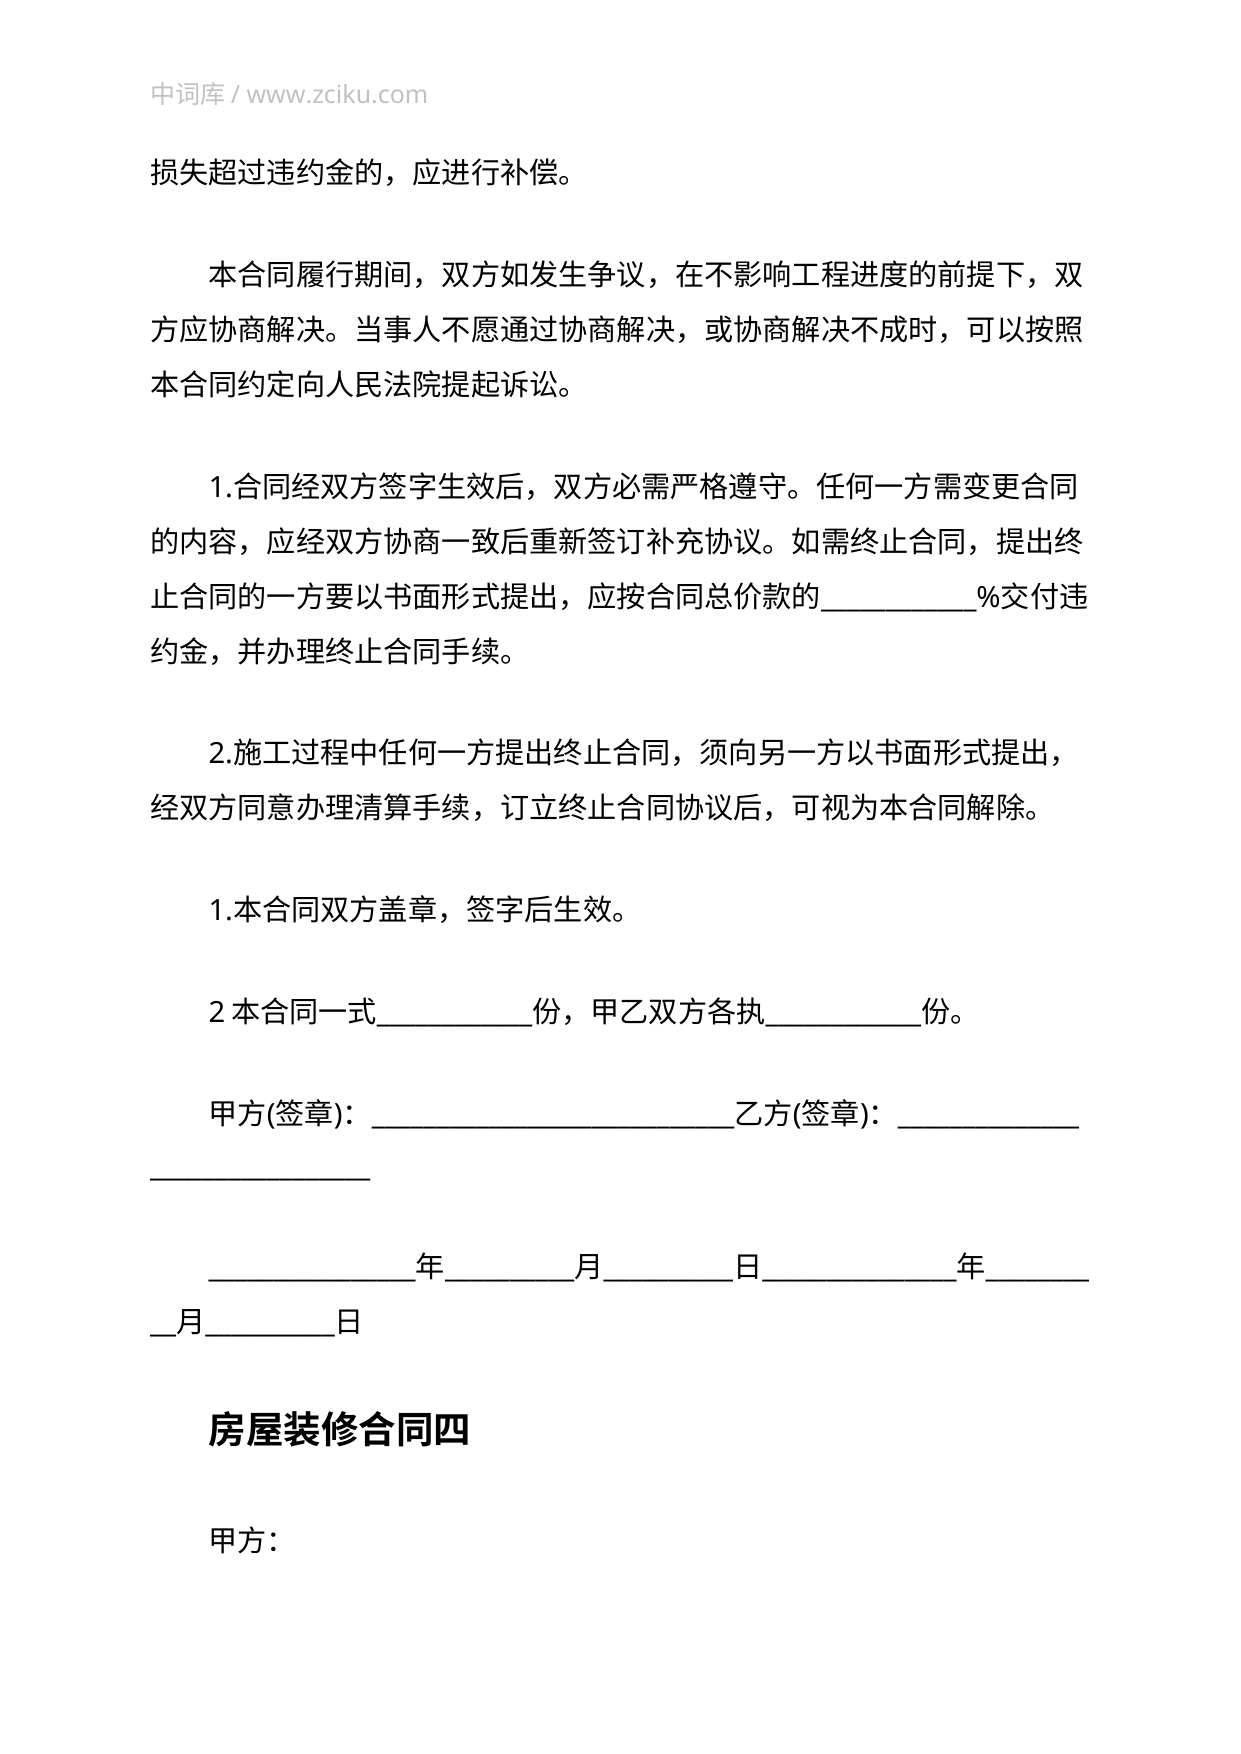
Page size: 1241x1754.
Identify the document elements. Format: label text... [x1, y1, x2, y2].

text 2本合同一式____________份，甲乙双方各执____________份。 [150, 989, 1090, 1031]
text 本合同履行期间，双方如发生争议，在不影响工程进度的前提下，双方应协商解决。当事人不愿通过协商解决，或协商解决不成时，可以按照本合同约定向人民法院提起诉讼。 [150, 252, 1090, 404]
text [150, 150, 1090, 192]
text 1.本合同双方盖章，签字后生效。 [150, 887, 1090, 929]
text 房屋装修合同四 [150, 1400, 1090, 1455]
text 2.施工过程中任何一方提出终止合同，须向另一方以书面形式提出，经双方同意办理清算手续，订立终止合同协议后，可视为本合同解除。 [150, 730, 1090, 827]
text ________________年__________月__________日_______________年__________月__________日 [150, 1243, 1090, 1341]
text 甲方： [150, 1518, 1090, 1560]
text 1.合同经双方签字生效后，双方必需严格遵守。任何一方需变更合同的内容，应经双方协商一致后重新签订补充协议。如需终止合同，提出终止合同的一方要以书面形式提出，应按合同总价款的____________%交付违约金，并办理终止合同手续。 [150, 463, 1090, 671]
text 甲方(签章)：____________________________乙方(签章)：_______________________________ [150, 1091, 1090, 1185]
